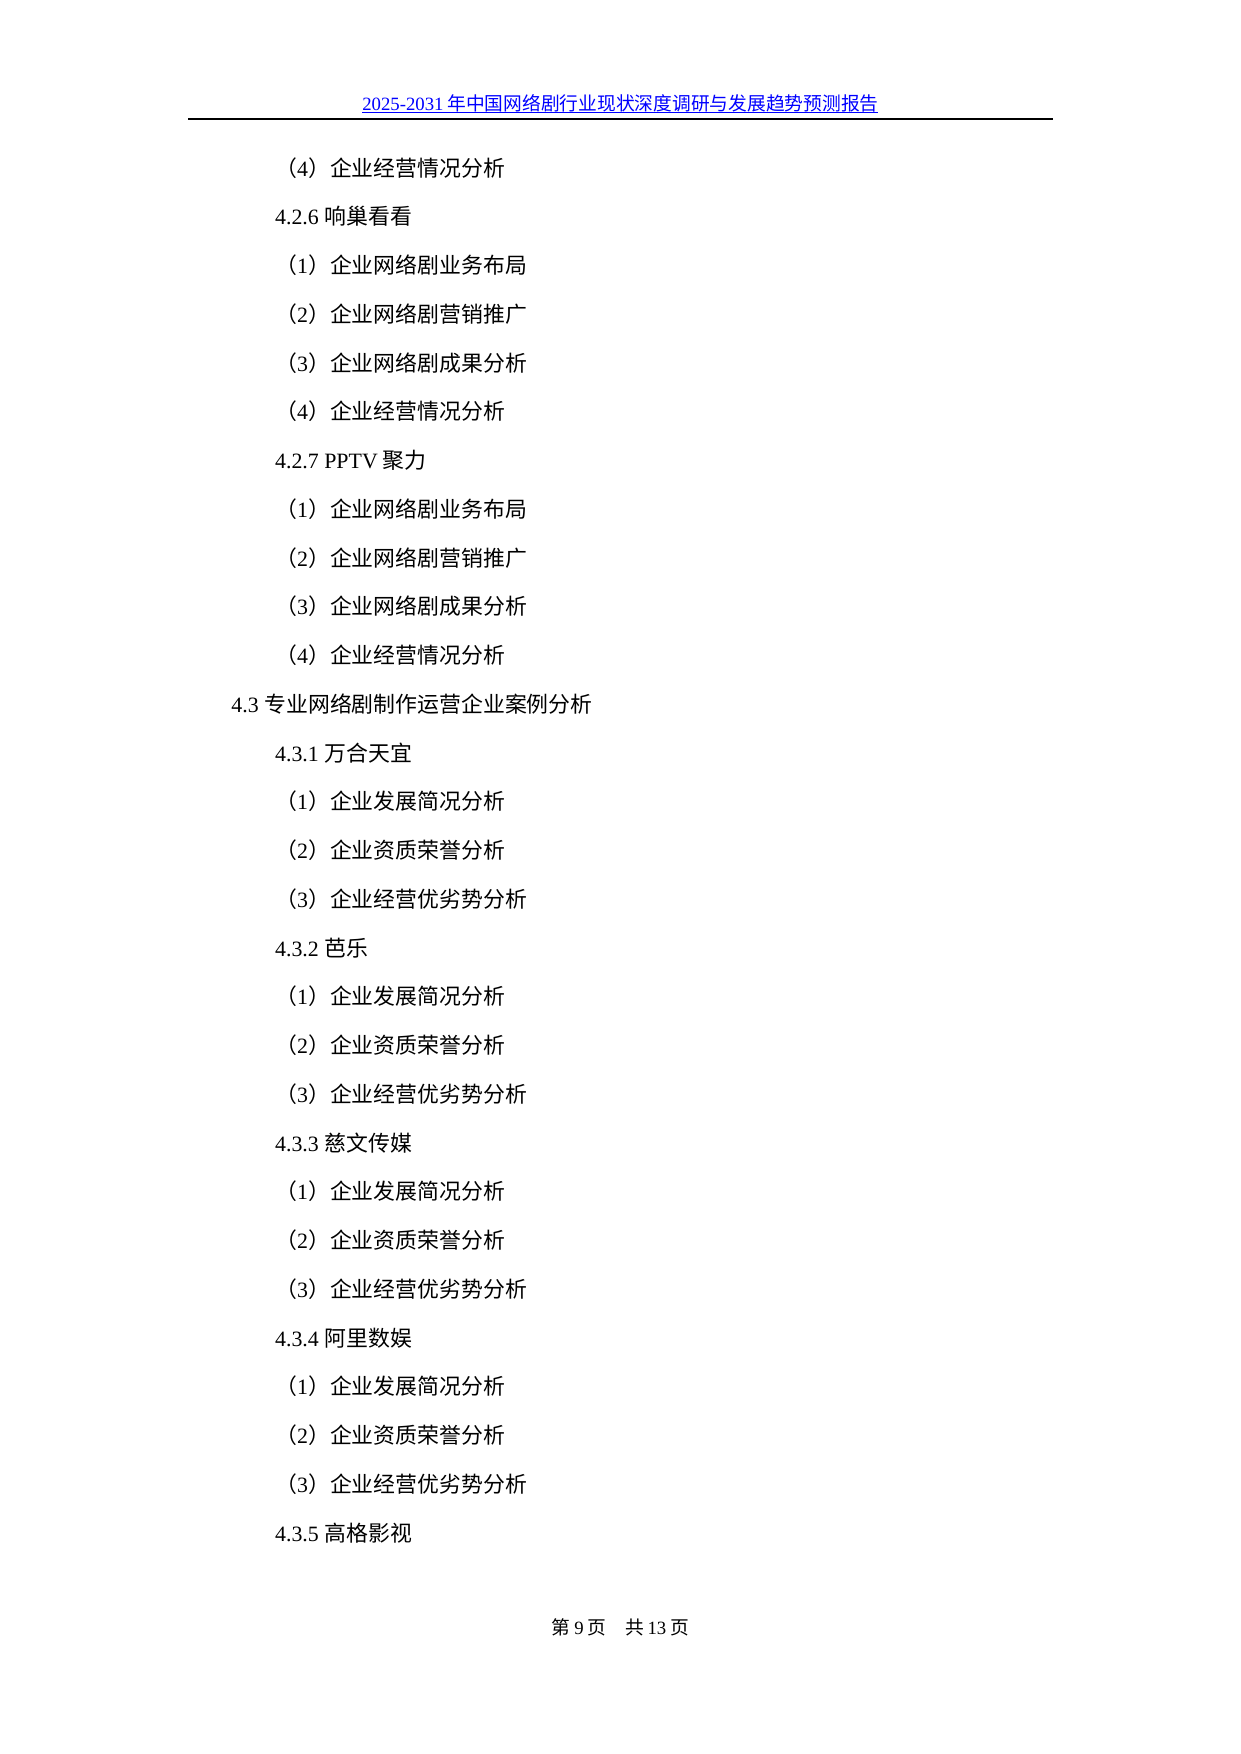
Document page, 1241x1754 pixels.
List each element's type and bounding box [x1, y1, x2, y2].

text [187, 150, 1053, 1548]
